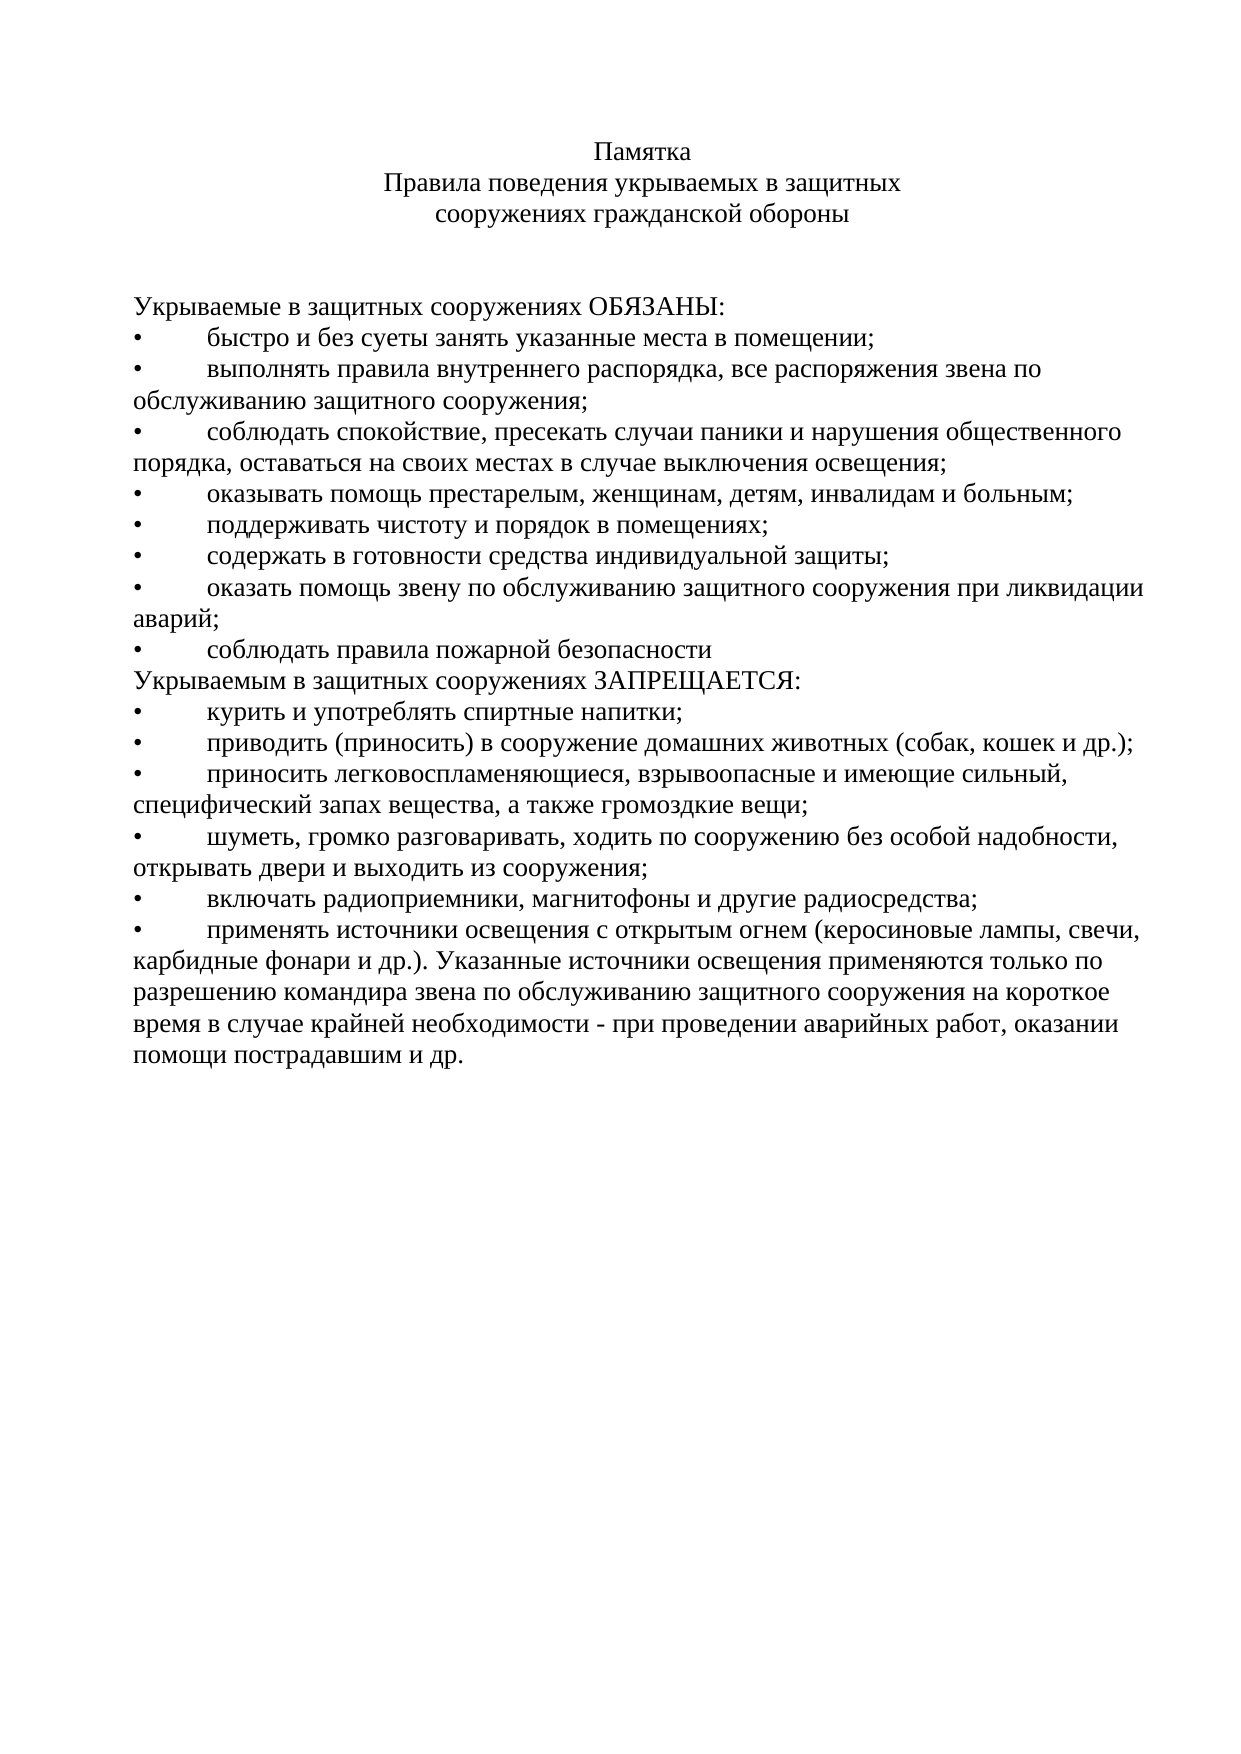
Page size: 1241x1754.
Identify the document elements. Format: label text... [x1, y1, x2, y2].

text • шуметь, громко разговаривать, ходить по сооружению без особой надобности, открывать двери и выходить из сооружения; [133, 820, 1152, 882]
text • соблюдать спокойствие, пресекать случаи паники и нарушения общественного порядка, оставаться на своих местах в случае выключения освещения; [133, 415, 1152, 477]
text Памятка [133, 134, 1152, 166]
text • оказывать помощь престарелым, женщинам, детям, инвалидам и больным; [133, 477, 1152, 508]
text • выполнять правила внутреннего распорядка, все распоряжения звена по обслуживанию защитного сооружения; [133, 353, 1152, 415]
text • соблюдать правила пожарной безопасности [133, 633, 1152, 664]
text • содержать в готовности средства индивидуальной защиты; [133, 539, 1152, 571]
text • курить и употреблять спиртные напитки; [133, 695, 1152, 726]
text Правила поведения укрываемых в защитных [133, 166, 1152, 197]
text Укрываемым в защитных сооружениях ЗАПРЕЩАЕТСЯ: [133, 664, 1152, 695]
text • приводить (приносить) в сооружение домашних животных (собак, кошек и др.); [133, 726, 1152, 757]
text Укрываемые в защитных сооружениях ОБЯЗАНЫ: [133, 290, 1152, 321]
text • оказать помощь звену по обслуживанию защитного сооружения при ликвидации аварий; [133, 571, 1152, 633]
text • приносить легковоспламеняющиеся, взрывоопасные и имеющие сильный, специфический запах вещества, а также громоздкие вещи; [133, 757, 1152, 820]
text • быстро и без суеты занять указанные места в помещении; [133, 321, 1152, 353]
text • включать радиоприемники, магнитофоны и другие радиосредства; [133, 882, 1152, 913]
text • применять источники освещения с открытым огнем (керосиновые лампы, свечи, карбидные фонари и др.). Указанные источники освещения применяются только по разрешению командира звена по обслуживанию защитного сооружения на короткое время в случае крайней необходимости - при проведении аварийных работ, оказании помощи пострадавшим и др. [133, 913, 1152, 1069]
text сооружениях гражданской обороны [133, 197, 1152, 228]
text • поддерживать чистоту и порядок в помещениях; [133, 508, 1152, 539]
